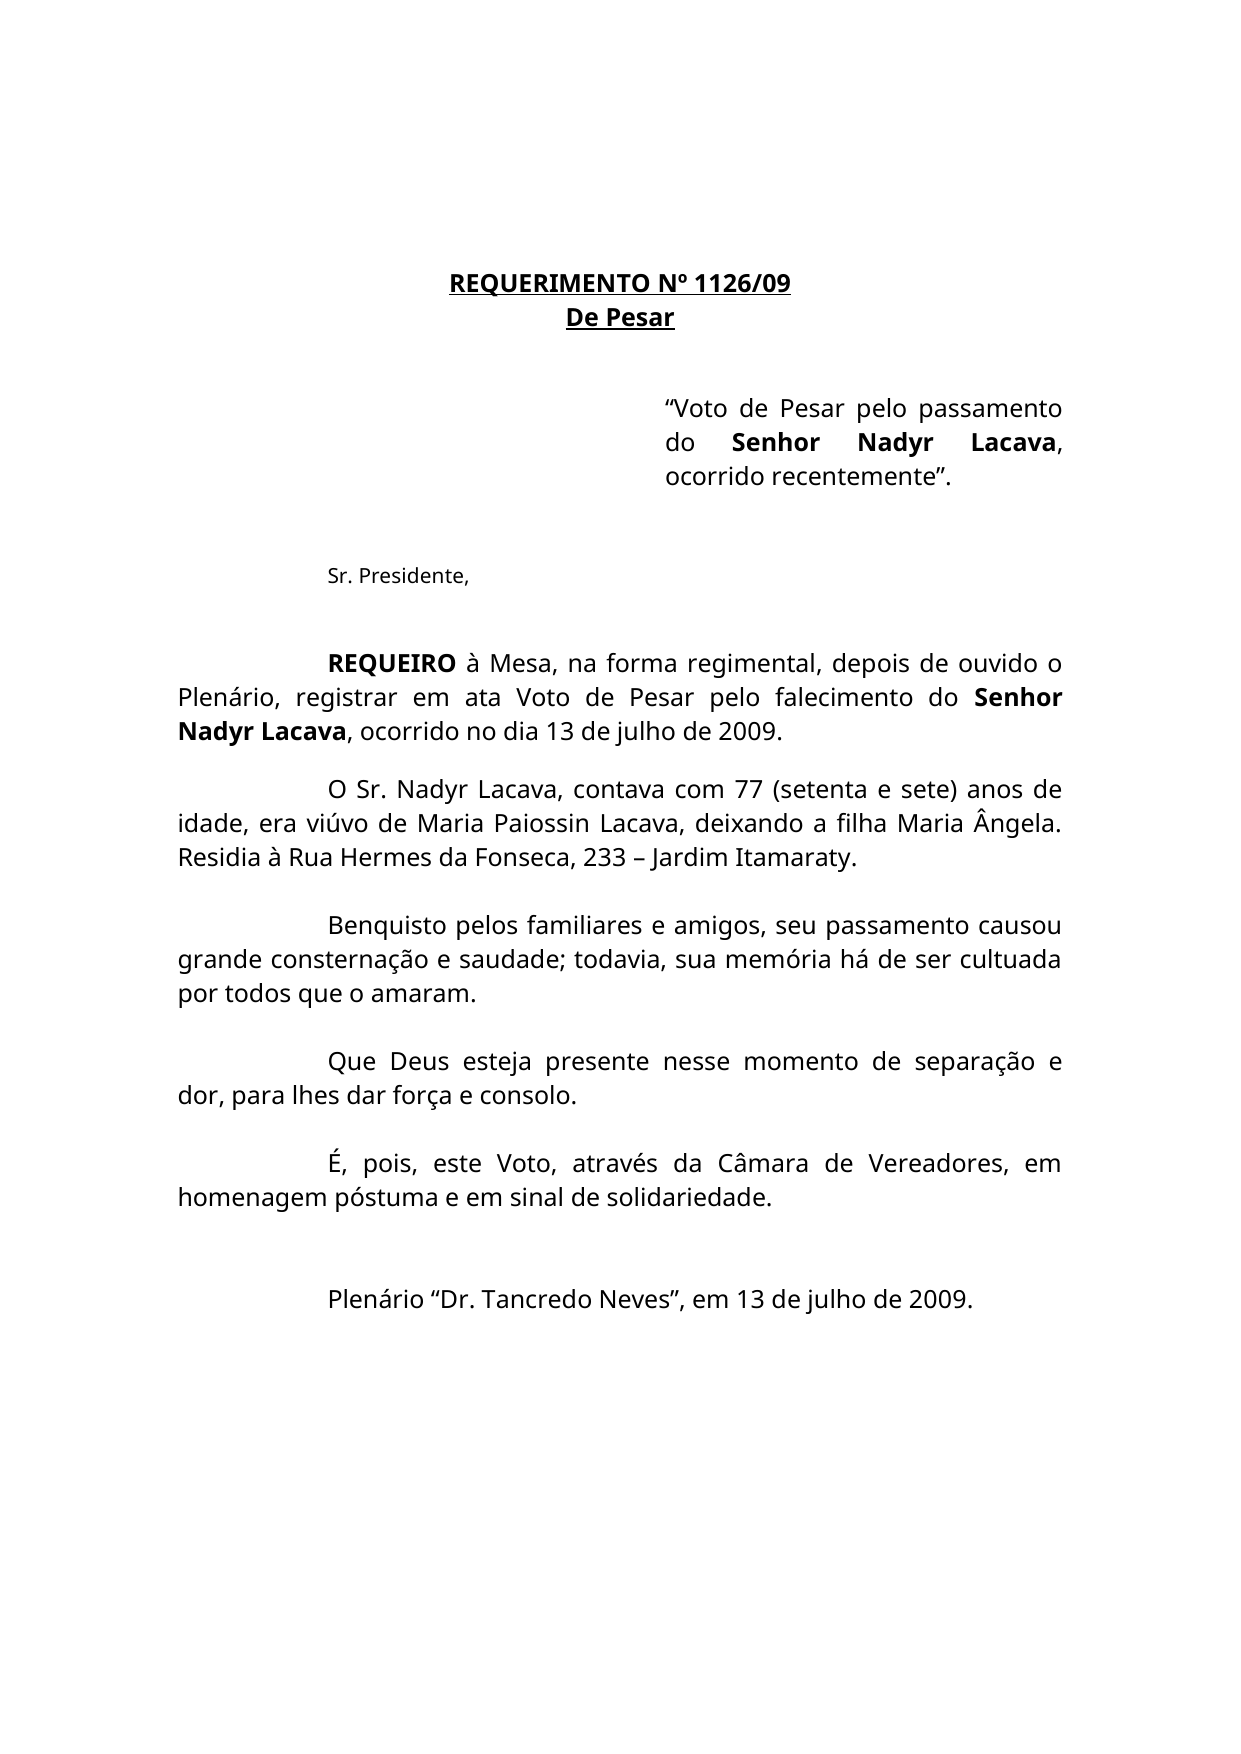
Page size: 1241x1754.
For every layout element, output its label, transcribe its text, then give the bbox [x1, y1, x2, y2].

text Plenário “Dr. Tancredo Neves”, em 13 de julho de 2009. [177, 1282, 1063, 1316]
text Que Deus esteja presente nesse momento de separação e dor, para lhes dar força e consolo. [177, 1044, 1063, 1112]
text REQUEIRO à Mesa, na forma regimental, depois de ouvido o Plenário, registrar de Pesar pelo falecimento do Senhor Nadyr Lacava, ocorrido no dia 13 de julho de 2009. [177, 646, 1063, 748]
title REQUERIMENTO Nº 1126/09 [177, 266, 1063, 300]
text Sr. Presidente, [177, 561, 1063, 589]
subtitle De Pesar [177, 300, 1063, 334]
text “Voto de Pesar pelo passamento do Senhor Nadyr Lacava, ocorrido recentemente”. [665, 391, 1063, 493]
text É, pois, este Voto, através da Câmara de Vereadores, em homenagem póstuma e em sinal de solidariedade. [177, 1146, 1063, 1214]
text Benquisto pelos familiares e amigos, seu passamento causou grande consternação e saudade; todavia, sua memória há de ser cultuada por todos que o amaram. [177, 908, 1063, 1010]
text O Sr. Nadyr Lacava, contava com 77 (setenta e sete) anos de idade, era viúvo de Maria Paiossin Lacava, deixando a filha Maria Ângela. Residia à Rua Hermes da Fonseca, 233 – Jardim Itamaraty. [177, 772, 1063, 874]
